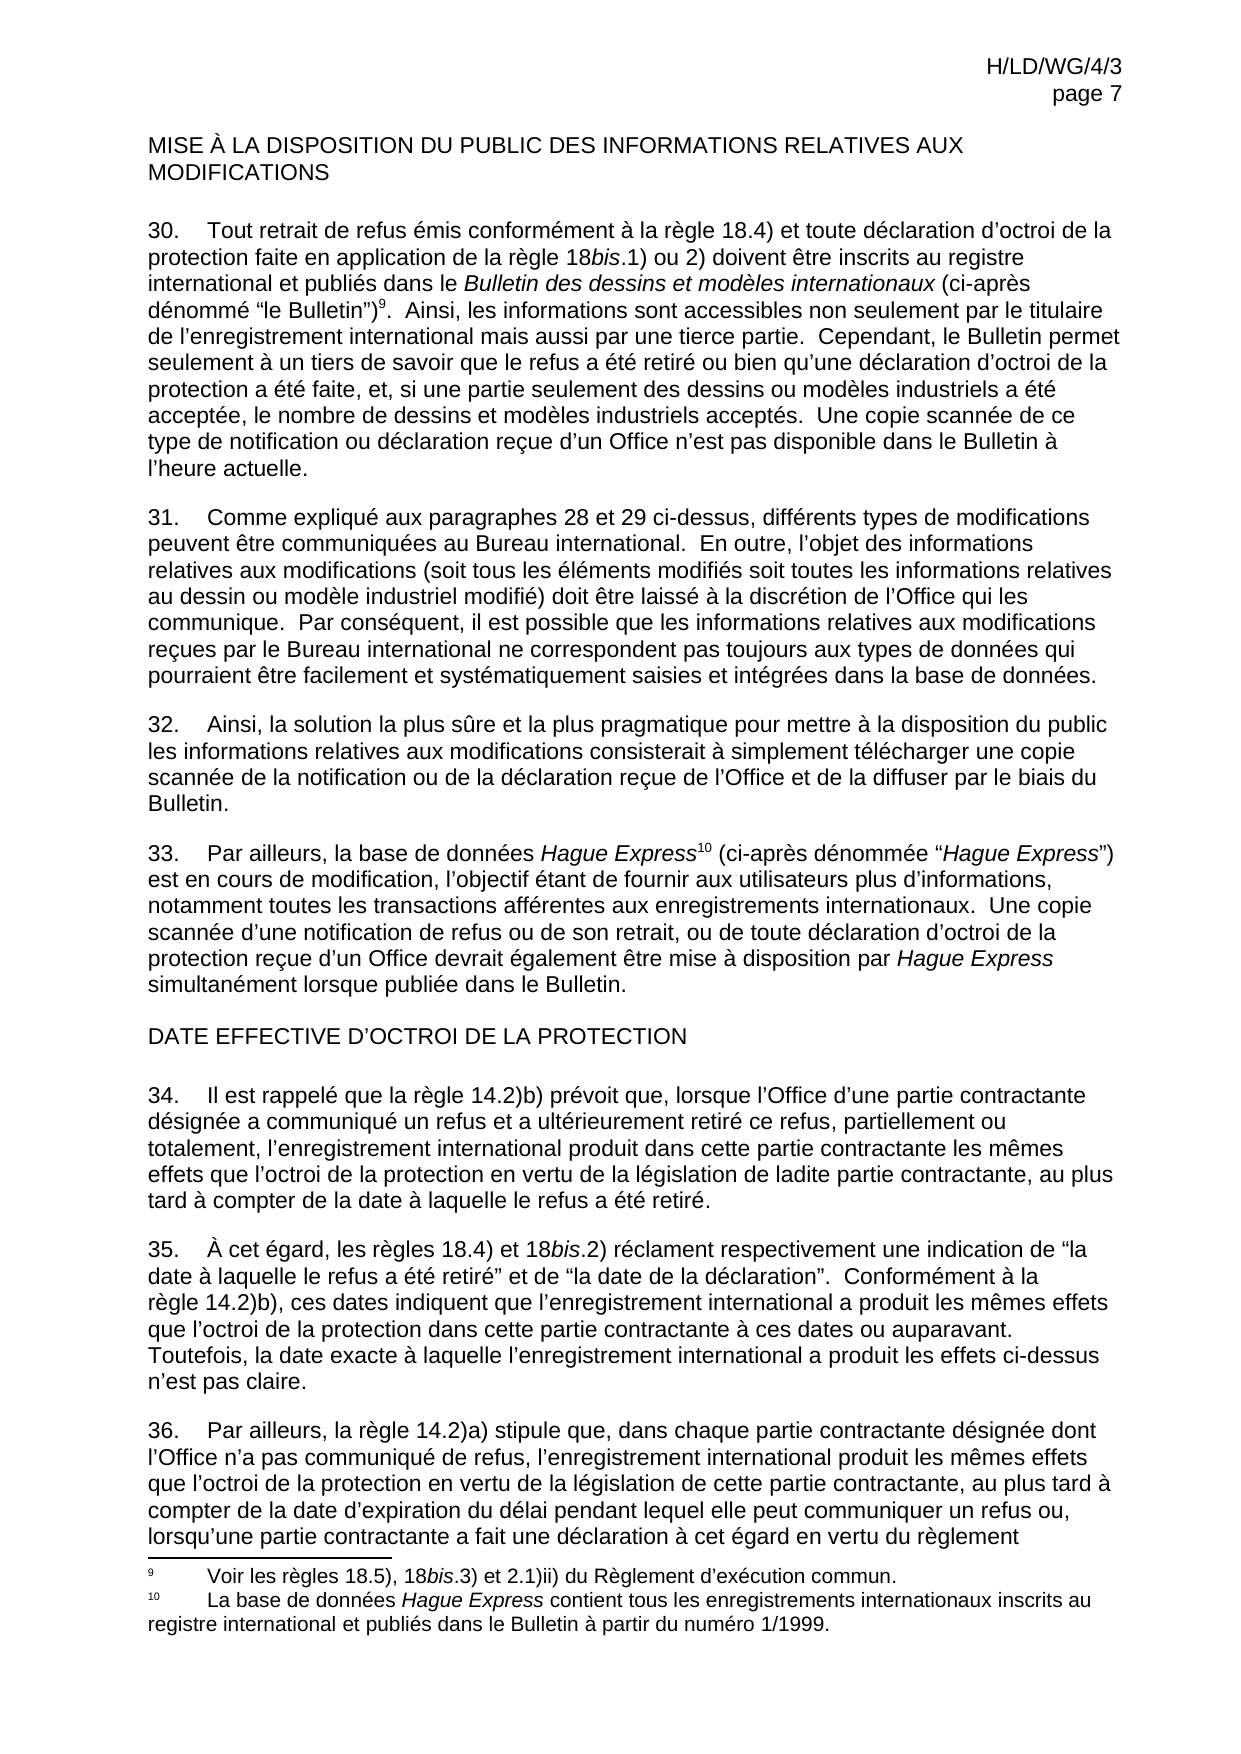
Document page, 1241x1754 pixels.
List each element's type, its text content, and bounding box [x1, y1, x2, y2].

text Comme expliqué aux paragraphes 28 et 29 ci-dessus, différents types de modifications peuvent être communiquées au Bureau international. En outre, l’objet des informations relatives aux modifications (soit tous les éléments modifiés soit toutes les informations relatives au dessin ou modèle industriel modifié) doit être laissé à la discrétion de l’Office qui les communique. Par conséquent, il est possible que les informations relatives aux modifications reçues par le Bureau international ne correspondent pas toujours aux types de données qui pourraient être facilement et systématiquement saisies et intégrées dans la base de données. [148, 504, 1122, 688]
text Par ailleurs, la base de données Hague Express (ci-après dénommée “Hague Express”) est en cours de modification, l’objectif étant de fournir aux utilisateurs plus d’informations, notamment toutes les transactions afférentes aux enregistrements internationaux. Une copie scannée d’une notification de refus ou de son retrait, ou de toute déclaration d’octroi de la protection reçue d’un Office devrait également être mise à disposition par Hague Express simultanément lorsque publiée dans le Bulletin. [148, 840, 1122, 998]
text À cet égard, les règles 18.4) et 18bis.2) réclament respectivement une indication de “la date à laquelle le refus a été retiré” et de “la date de la déclaration”. Conformément à la règle 14.2)b), ces dates indiquent que l’enregistrement international a produit les mêmes effets que l’octroi de la protection dans cette partie contractante à ces dates ou auparavant. Toutefois, la date exacte à laquelle l’enregistrement international a produit les effets ci-dessus n’est pas claire. [148, 1236, 1122, 1394]
text Ainsi, la solution la plus sûre et la plus pragmatique pour mettre à la disposition du public les informations relatives aux modifications consisterait à simplement télécharger une copie scannée de la notification ou de la déclaration reçue de l’Office et de la diffuser par le biais du Bulletin. [148, 711, 1122, 817]
text Il est rappelé que la règle 14.2)b) prévoit que, lorsque l’Office d’une partie contractante désignée a communiqué un refus et a ultérieurement retiré ce refus, partiellement ou totalement, l’enregistrement international produit dans cette partie contractante les mêmes effets que l’octroi de la protection en vertu de la législation de ladite partie contractante, au plus tard à compter de la date à laquelle le refus a été retiré. [148, 1082, 1122, 1213]
subtitle DATE EFFECTIVE D’OCTROI DE LA PROTECTION [148, 1023, 1122, 1049]
text Tout retrait de refus émis conformément à la règle 18.4) et toute déclaration d’octroi de la protection faite en application de la règle 18bis.1) ou 2) doivent être inscrits au registre international et publiés dans le Bulletin des dessins et modèles internationaux (ci-après dénommé “le Bulletin”). Ainsi, les informations sont accessibles non seulement par le titulaire de l’enregistrement international mais aussi par une tierce partie. Cependant, le Bulletin permet seulement à un tiers de savoir que le refus a été retiré ou bien qu’une déclaration d’octroi de la protection a été faite, et, si une partie seulement des dessins ou modèles industriels a été acceptée, le nombre de dessins et modèles industriels acceptés. Une copie scannée de ce type de notification ou déclaration reçue d’un Office n’est pas disponible dans le Bulletin à l’heure actuelle. [148, 217, 1122, 481]
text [148, 1417, 1122, 1549]
subtitle Mise à la disposition du public des informations relatives aux modifications [148, 132, 1122, 185]
